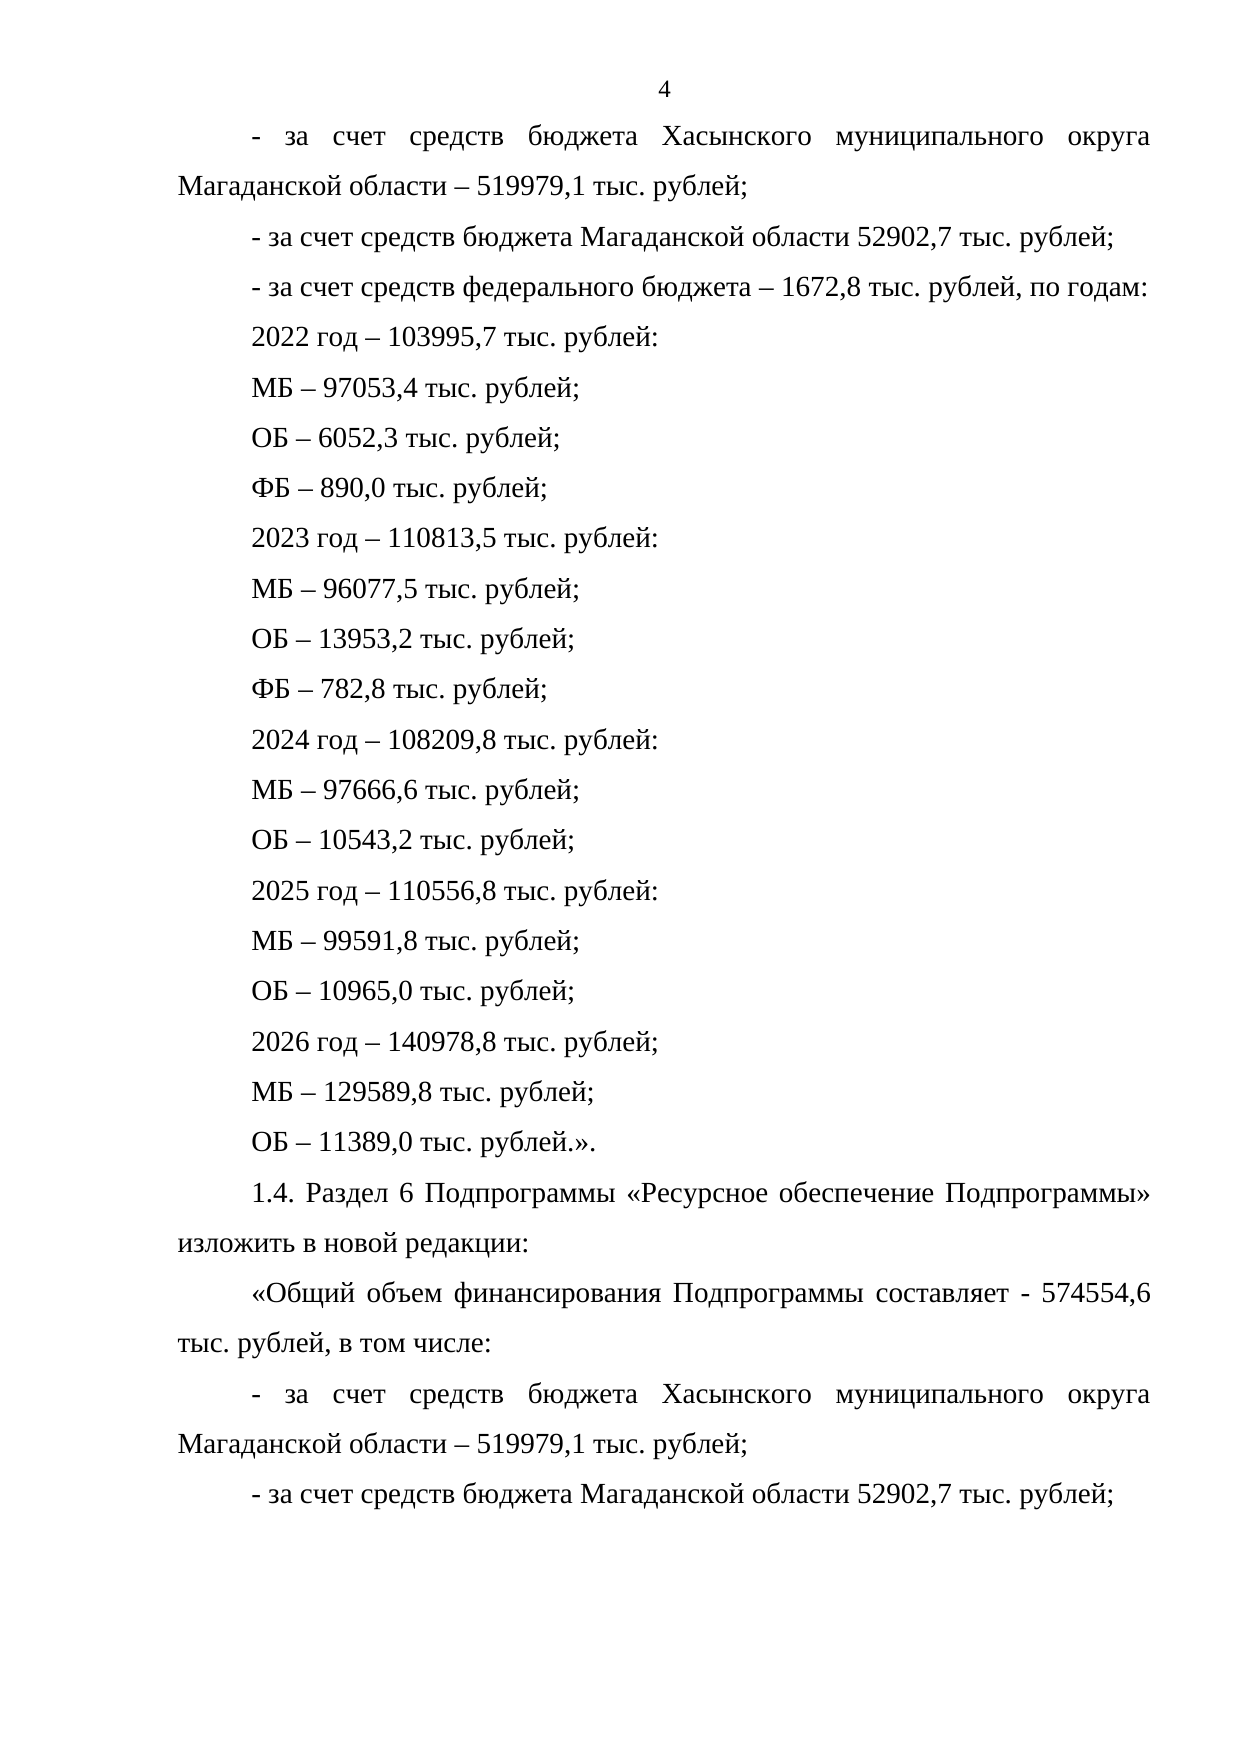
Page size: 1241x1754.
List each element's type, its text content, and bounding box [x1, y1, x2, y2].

text МБ – 96077,5 тыс. рублей; [177, 571, 1152, 604]
text ОБ – 10543,2 тыс. рублей; [177, 822, 1152, 856]
text 2022 год – 103995,7 тыс. рублей: [177, 319, 1152, 353]
text ОБ – 11389,0 тыс. рублей.». [177, 1124, 1152, 1158]
text - за счет средств федерального бюджета – 1672,8 тыс. рублей, по годам: [177, 269, 1152, 303]
text - за счет средств бюджета Магаданской области 52902,7 тыс. рублей; [177, 1477, 1152, 1510]
text 2023 год – 110813,5 тыс. рублей: [177, 521, 1152, 554]
text 2025 год – 110556,8 тыс. рублей: [177, 873, 1152, 906]
text 2024 год – 108209,8 тыс. рублей: [177, 722, 1152, 755]
text ОБ – 13953,2 тыс. рублей; [177, 621, 1152, 655]
text - за счет средств бюджета Магаданской области 52902,7 тыс. рублей; [177, 219, 1152, 252]
text - за счет средств бюджета Хасынского муниципального округа Магаданской области – 519979,1 тыс. рублей; [177, 118, 1152, 202]
text ОБ – 6052,3 тыс. рублей; [177, 420, 1152, 453]
text 2026 год – 140978,8 тыс. рублей; [177, 1024, 1152, 1057]
text ФБ – 890,0 тыс. рублей; [177, 470, 1152, 504]
text ОБ – 10965,0 тыс. рублей; [177, 973, 1152, 1007]
text - за счет средств бюджета Хасынского муниципального округа Магаданской области – 519979,1 тыс. рублей; [177, 1376, 1152, 1460]
text «Общий объем финансирования Подпрограммы составляет - 574554,6 тыс. рублей, в том числе: [177, 1275, 1152, 1359]
text 1.4. Раздел 6 Подпрограммы «Ресурсное обеспечение Подпрограммы» изложить в новой редакции: [177, 1175, 1152, 1258]
text МБ – 99591,8 тыс. рублей; [177, 923, 1152, 957]
text ФБ – 782,8 тыс. рублей; [177, 672, 1152, 705]
text МБ – 97666,6 тыс. рублей; [177, 772, 1152, 806]
text МБ – 97053,4 тыс. рублей; [177, 370, 1152, 403]
text МБ – 129589,8 тыс. рублей; [177, 1074, 1152, 1108]
